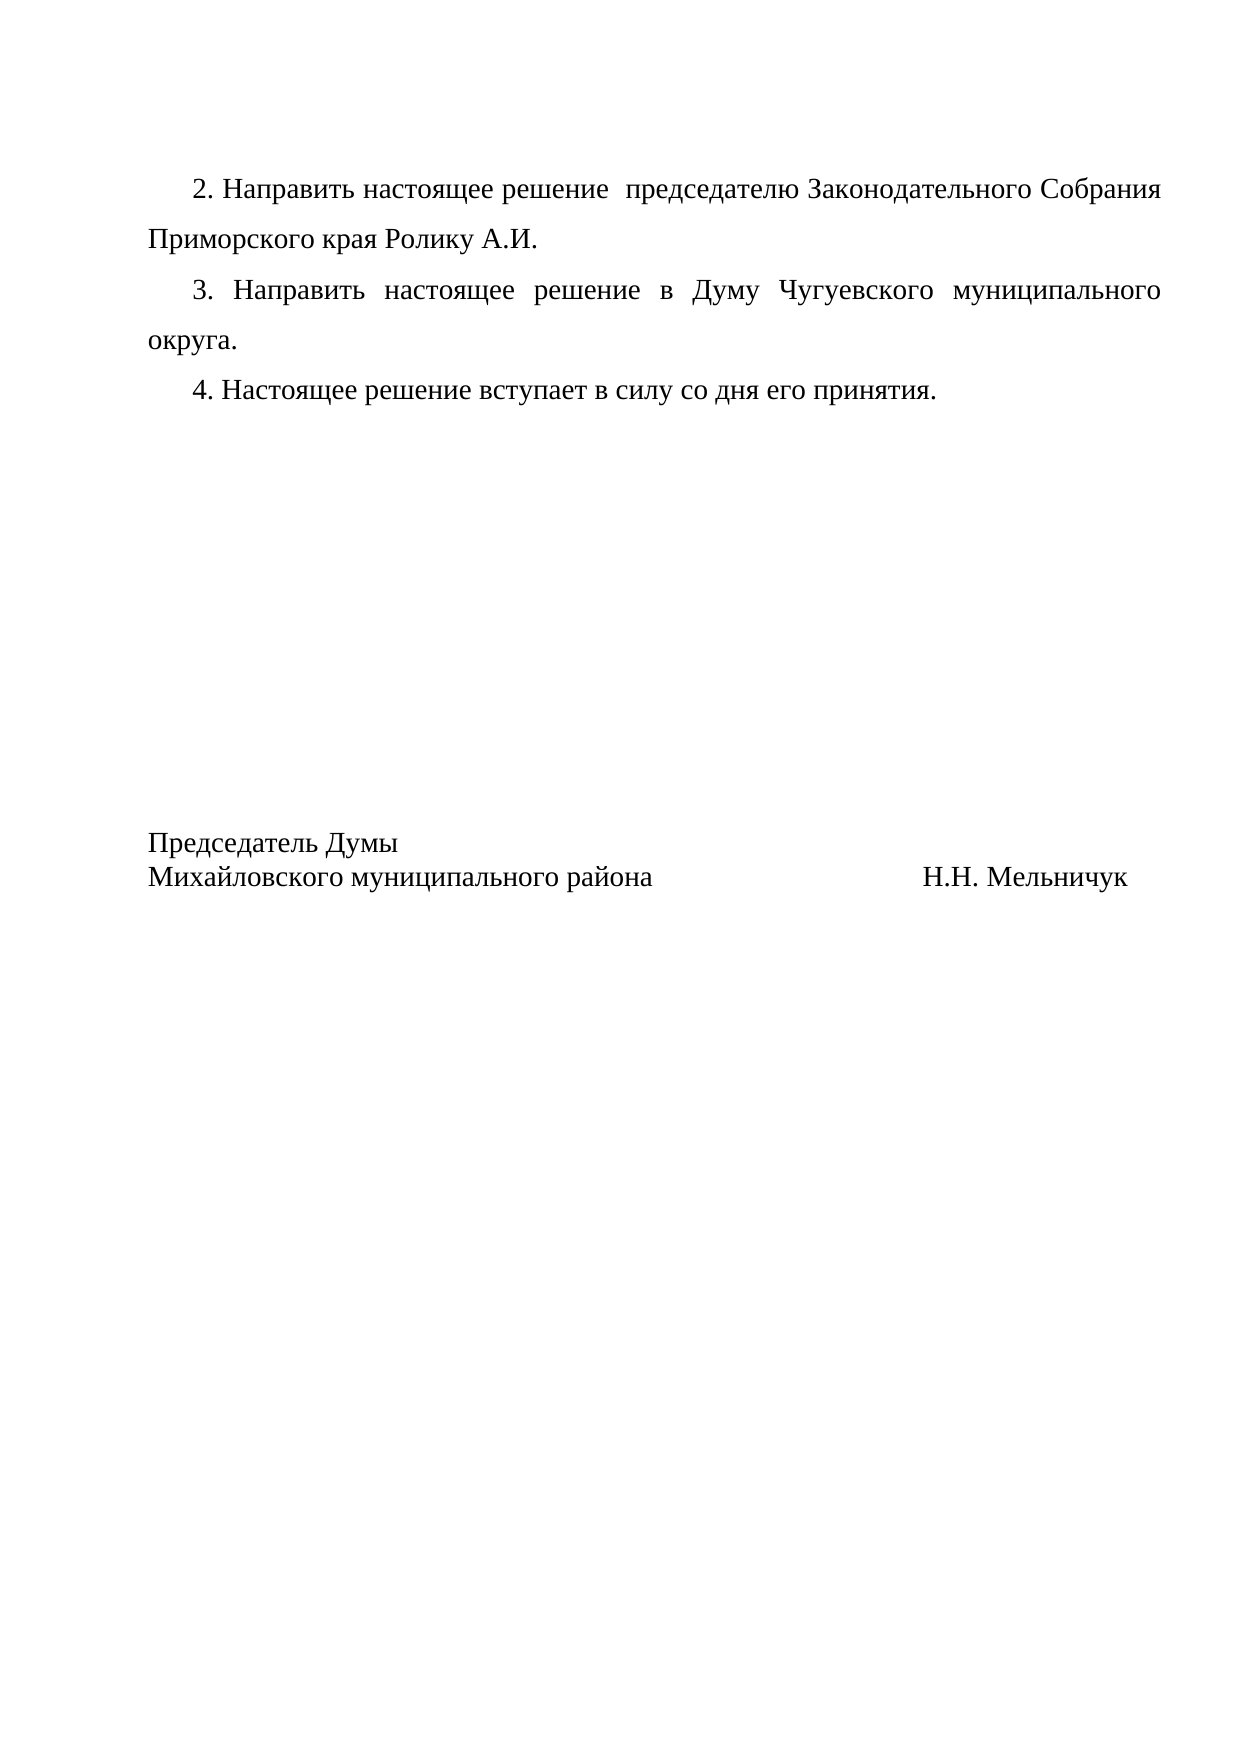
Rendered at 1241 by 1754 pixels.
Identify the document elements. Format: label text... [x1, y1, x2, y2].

text Михайловского муниципального района Н.Н. Мельничук [148, 859, 1162, 892]
text 2. Направить настоящее решение председателю Законодательного Собрания Приморского края Ролику А.И. [148, 171, 1162, 255]
text 3. Направить настоящее решение в Думу Чугуевского муниципального округа. [148, 272, 1162, 356]
text 4. Настоящее решение вступает в силу со дня его принятия. [148, 372, 1162, 406]
text Председатель Думы [148, 825, 1162, 859]
